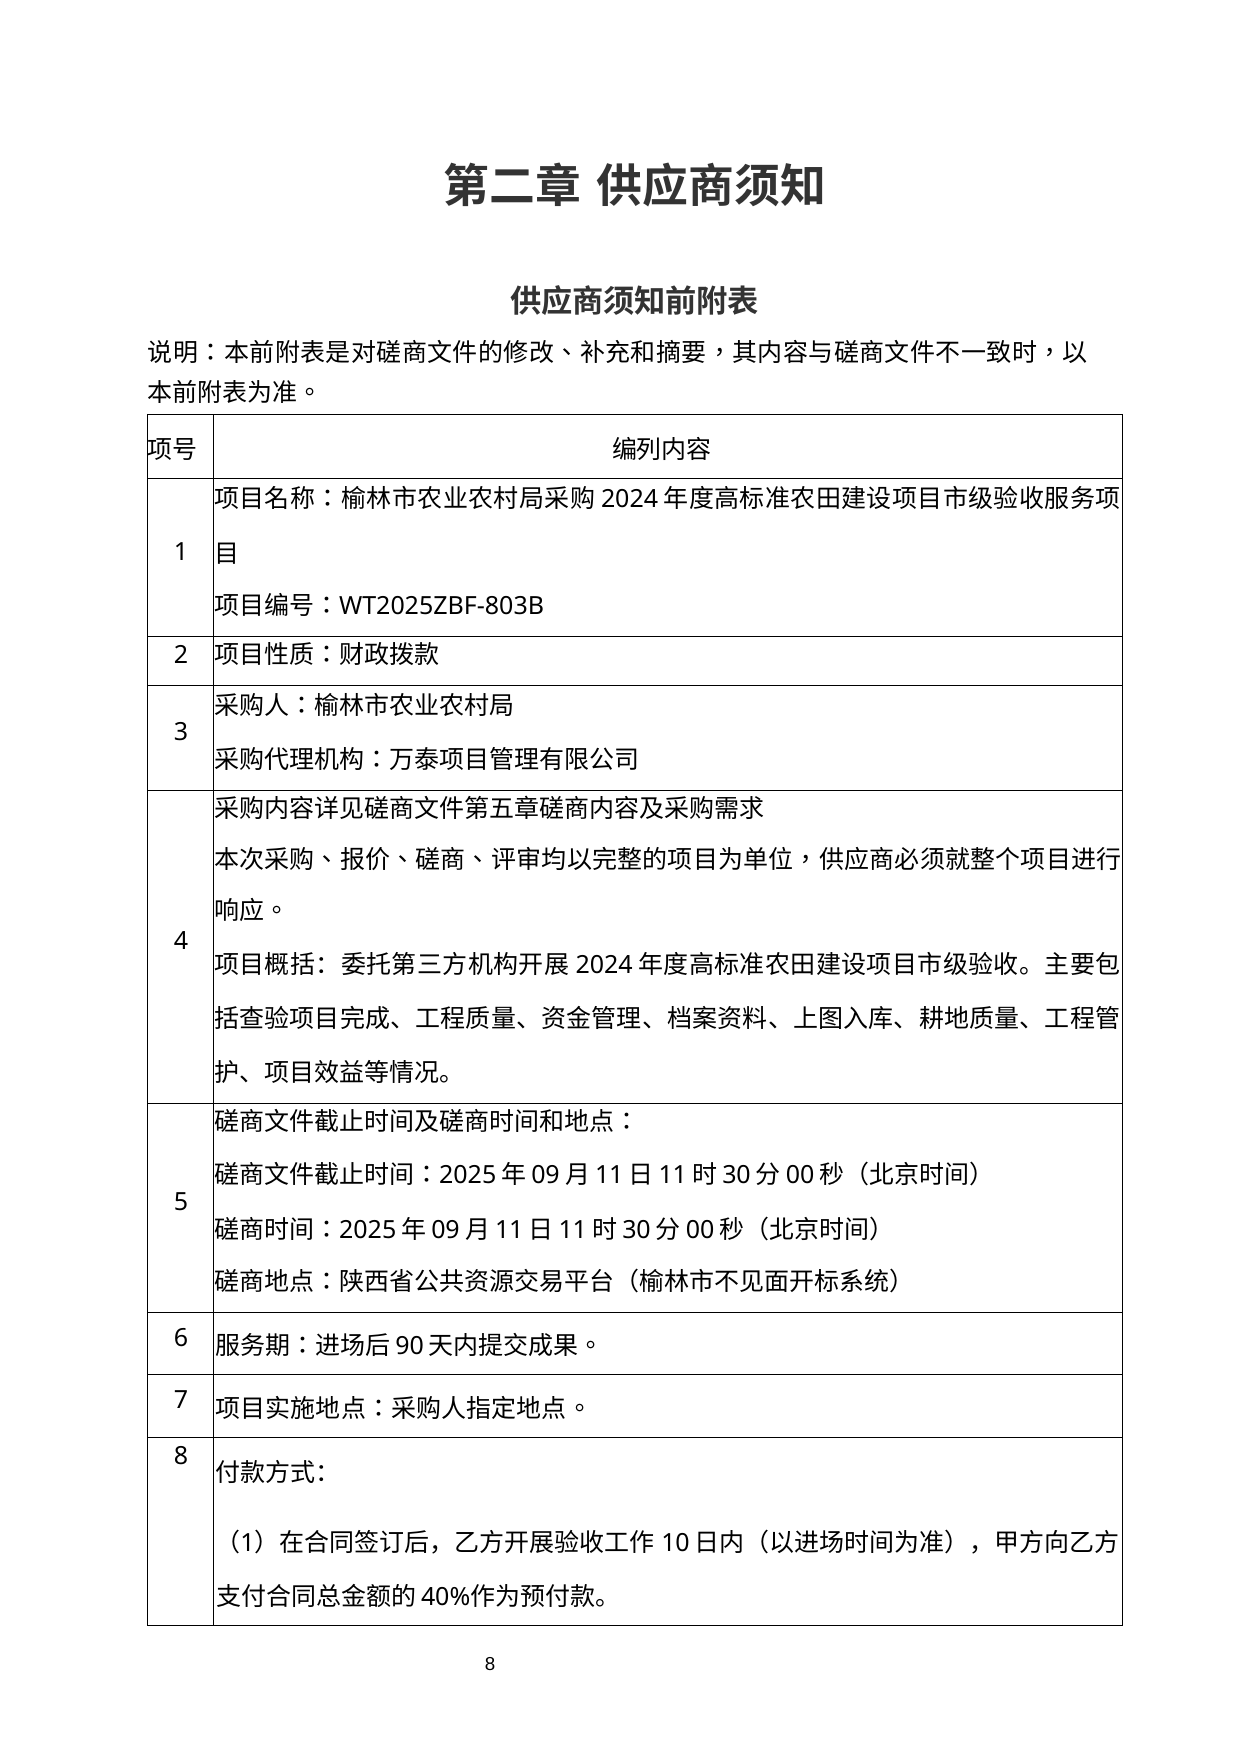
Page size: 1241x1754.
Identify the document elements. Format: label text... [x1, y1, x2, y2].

table_cell 8 [148, 1438, 213, 1625]
table_header 项号 [148, 415, 213, 478]
table_cell 磋商文件截止时间及磋商时间和地点： 磋商文件截止时间：2025年09月11日11时30分00秒（北京时间） 磋商时间：2025年09月11日11时30分00秒（北京时间） 磋商地点：陕西省公共资源交易平台（榆林市不见面开标系统） [214, 1104, 1122, 1312]
table_cell 项目实施地点：采购人指定地点。 [214, 1375, 1122, 1437]
table_cell 7 [148, 1375, 213, 1437]
table_cell 项目性质：财政拨款 [214, 637, 1122, 685]
table_cell 1 [148, 479, 213, 636]
table_cell 3 [148, 686, 213, 790]
table_header 编列内容 [214, 415, 1122, 478]
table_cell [214, 1438, 1122, 1625]
text 供应商须知前附表 [148, 281, 1122, 321]
text 说明：本前附表是对磋商文件的修改、补充和摘要，其内容与磋商文件不一致时，以本前附表为准。 [148, 334, 1092, 408]
table_cell 采购人：榆林市农业农村局 采购代理机构：万泰项目管理有限公司 [214, 686, 1122, 790]
table_cell 2 [148, 637, 213, 685]
table_cell 项目名称：榆林市农业农村局采购2024年度高标准农田建设项目市级验收服务项目 项目编号：WT2025ZBF-803B [214, 479, 1122, 636]
table_cell 4 [148, 791, 213, 1103]
table_cell 采购内容详见磋商文件第五章磋商内容及采购需求 本次采购、报价、磋商、评审均以完整的项目为单位，供应商必须就整个项目进行响应。 项目概括：委托第三方机构开展2024年度高标准农田建设项目市级验收。主要包括查验项目完成、工程质量、资金管理、档案资料、上图入库、耕地质量、工程管护、项目效益等情况。 [214, 791, 1122, 1103]
subtitle 第二章 供应商须知 [148, 153, 1122, 216]
table_cell 5 [148, 1104, 213, 1312]
table_cell 服务期：进场后90天内提交成果。 [214, 1313, 1122, 1374]
table_cell 6 [148, 1313, 213, 1374]
